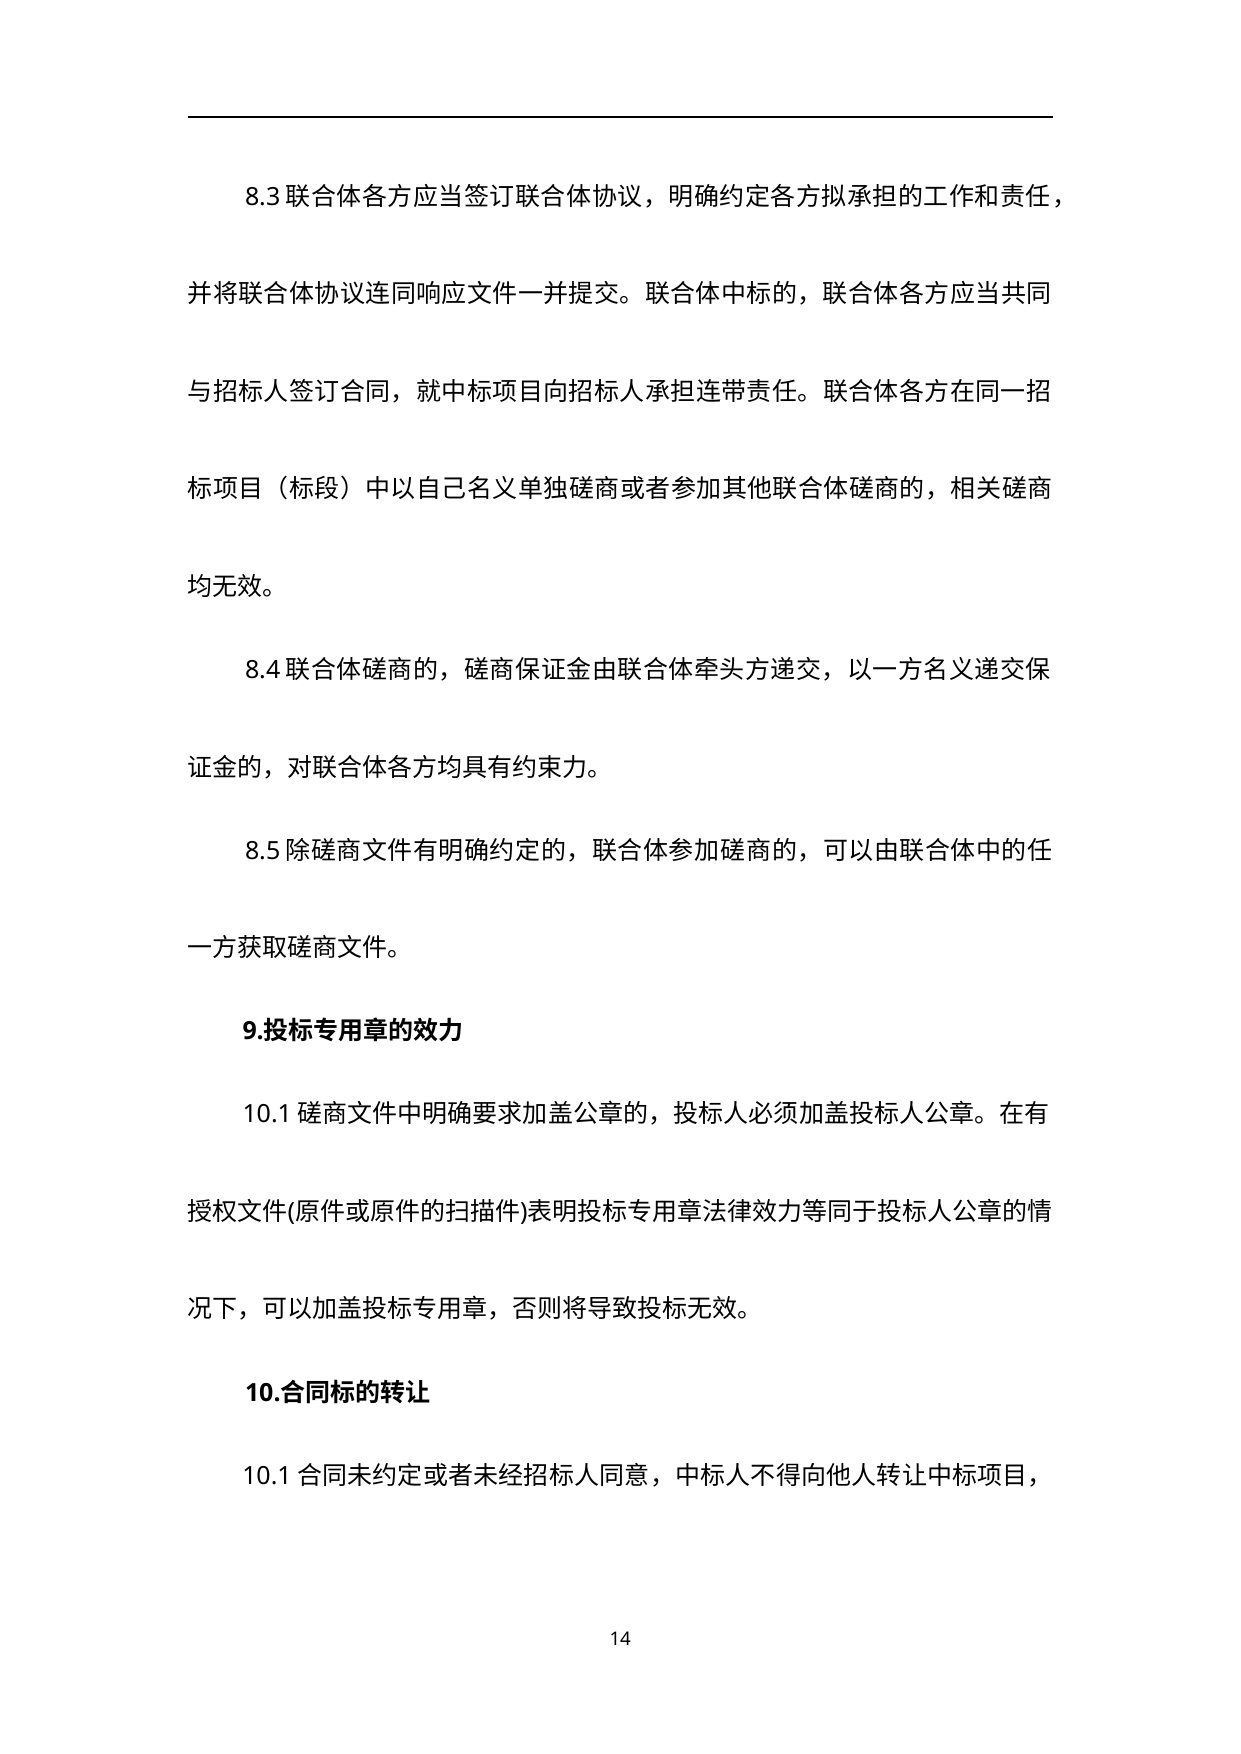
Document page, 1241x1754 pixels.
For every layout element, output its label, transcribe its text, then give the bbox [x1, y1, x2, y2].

text 8.3联合体各方应当签订联合体协议，明确约定各方拟承担的工作和责任，并将联合体协议连同响应文件一并提交。联合体中标的，联合体各方应当共同与招标人签订合同，就中标项目向招标人承担连带责任。联合体各方在同一招标项目（标段）中以自己名义单独磋商或者参加其他联合体磋商的，相关磋商均无效。 [187, 162, 1053, 617]
text 10.1磋商文件中明确要求加盖公章的，投标人必须加盖投标人公章。在有授权文件(原件或原件的扫描件)表明投标专用章法律效力等同于投标人公章的情况下，可以加盖投标专用章，否则将导致投标无效。 [187, 1079, 1053, 1339]
text 8.4联合体磋商的，磋商保证金由联合体牵头方递交，以一方名义递交保证金的，对联合体各方均具有约束力。 [187, 635, 1053, 798]
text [187, 1441, 1053, 1506]
text 9.投标专用章的效力 [187, 996, 1053, 1061]
text 8.5除磋商文件有明确约定的，联合体参加磋商的，可以由联合体中的任一方获取磋商文件。 [187, 816, 1053, 978]
text 10.合同标的转让 [187, 1358, 1053, 1423]
